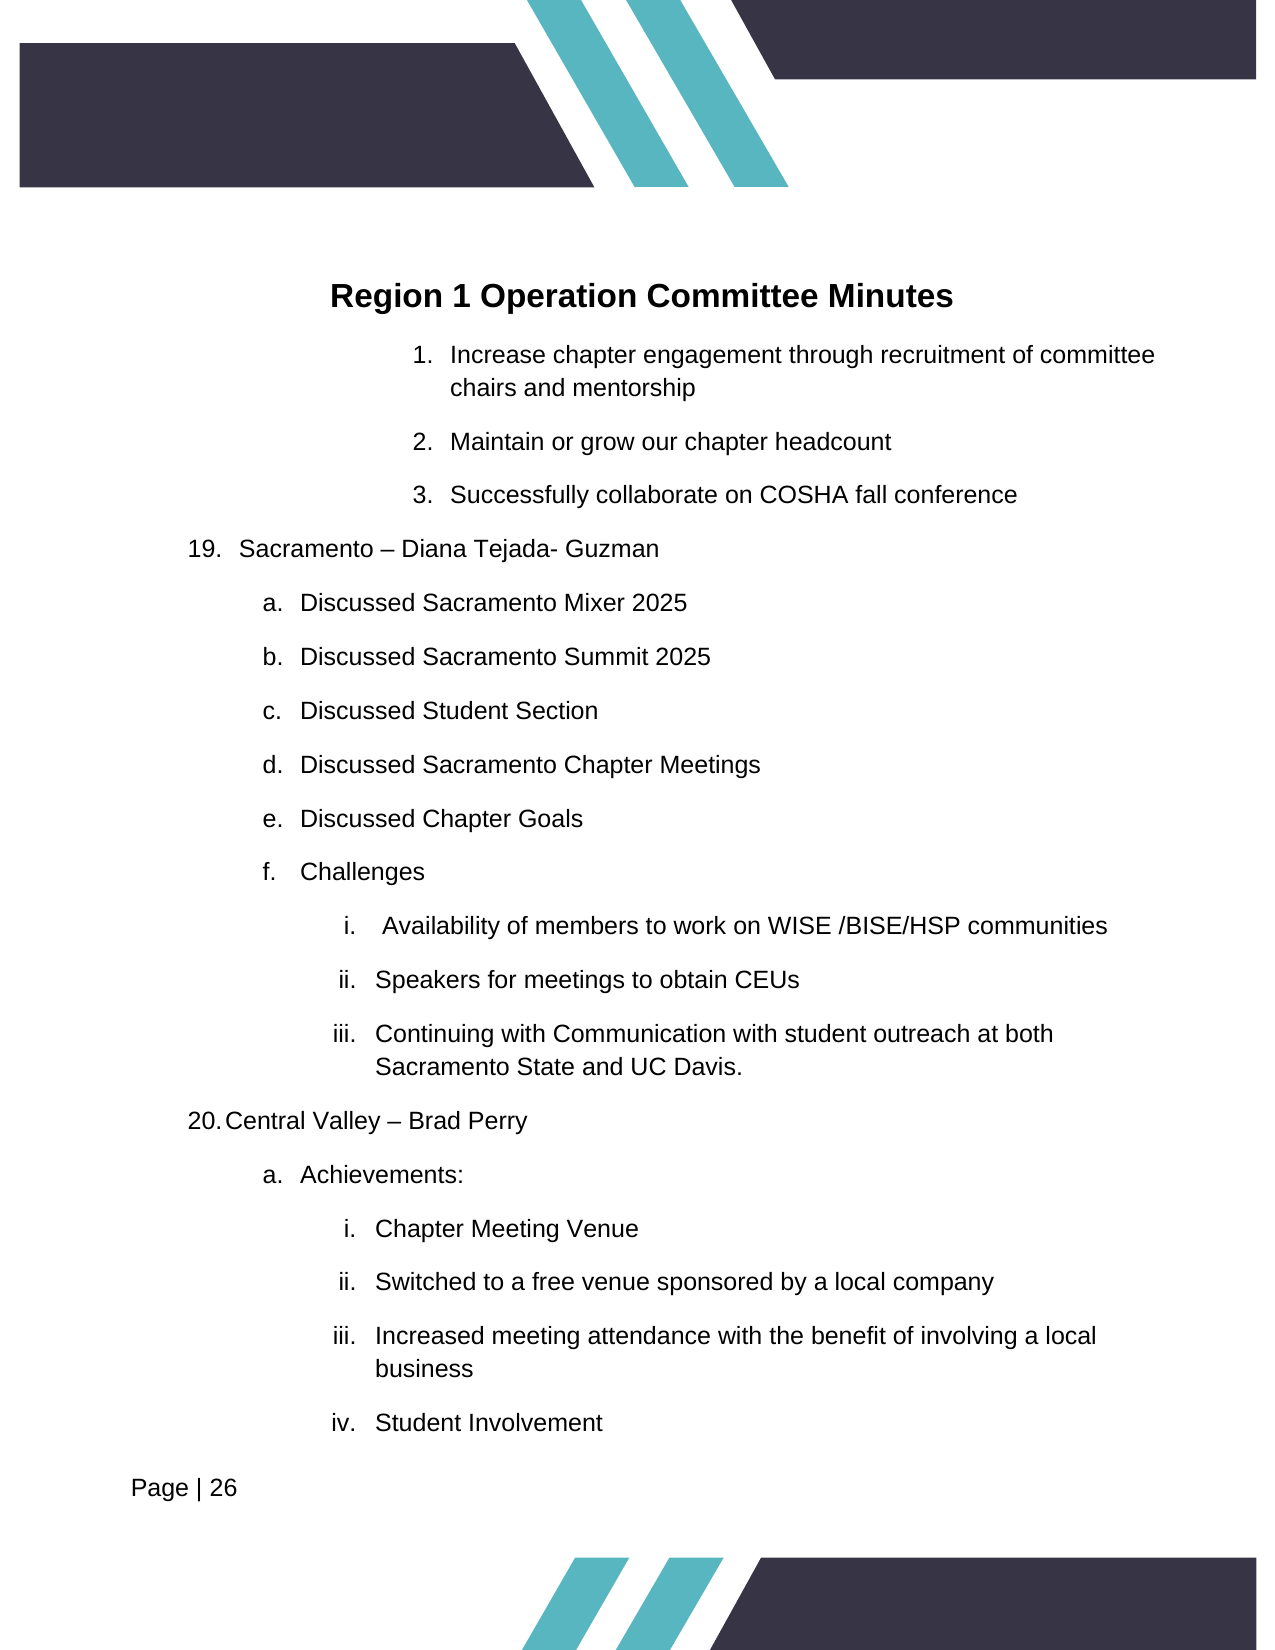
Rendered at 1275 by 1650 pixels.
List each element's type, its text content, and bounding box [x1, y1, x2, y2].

list Availability of members to work on WISE /BISE/HSP communities [356, 911, 1162, 940]
list Achievements: [262, 1160, 1162, 1188]
list Switched to a free venue sponsored by a local company [356, 1267, 1162, 1296]
list Discussed Sacramento Summit 2025 [262, 642, 1162, 671]
list Challenges [262, 857, 1162, 886]
list Discussed Student Section [262, 696, 1162, 724]
list Increase chapter engagement through recruitment of committee chairs and mentorship [412, 340, 1162, 401]
list Successfully collaborate on COSHA fall conference [412, 480, 1162, 509]
list Increased meeting attendance with the benefit of involving a local business [356, 1321, 1162, 1383]
list Maintain or grow our chapter headcount [412, 427, 1162, 455]
list Speakers for meetings to obtain CEUs [356, 965, 1162, 994]
list Discussed Chapter Goals [262, 803, 1162, 832]
list Sacramento – Diana Tejada- Guzman [187, 534, 1162, 563]
list Continuing with Communication with student outreach at both Sacramento State and UC Davis. [356, 1019, 1162, 1081]
list Discussed Sacramento Mixer 2025 [262, 588, 1162, 617]
list Chapter Meeting Venue [356, 1213, 1162, 1242]
list Student Involvement [356, 1408, 1162, 1437]
list Central Valley – Brad Perry [187, 1106, 1162, 1134]
list Discussed Sacramento Chapter Meetings [262, 750, 1162, 778]
